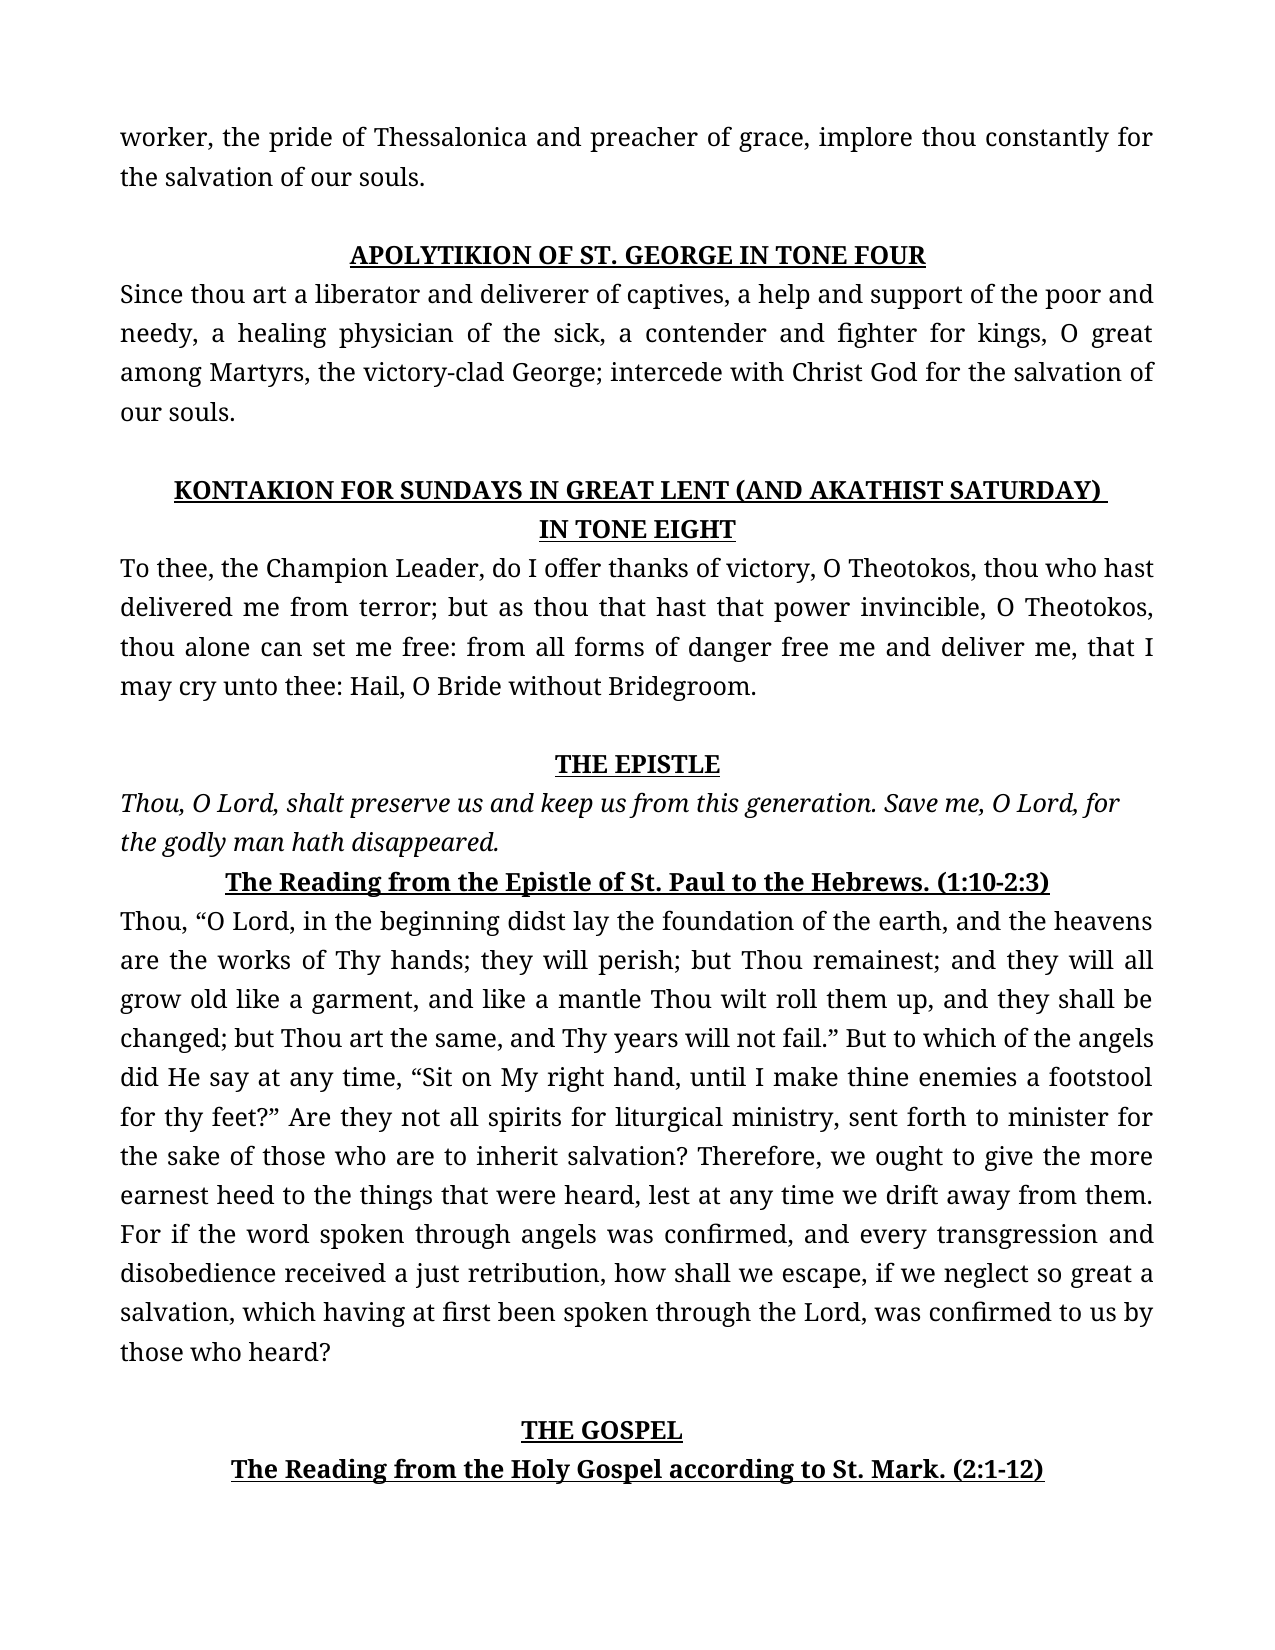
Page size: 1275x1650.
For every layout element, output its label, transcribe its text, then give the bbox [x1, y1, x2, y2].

text IN TONE EIGHT [120, 512, 1155, 546]
text APOLYTIKION OF ST. GEORGE IN TONE FOUR [120, 237, 1155, 272]
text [120, 120, 1155, 193]
text The Reading from the Holy Gospel according to St. Mark. (2:1-12) [120, 1452, 1155, 1486]
text THE EPISTLE [120, 747, 1155, 781]
text To thee, the Champion Leader, do I offer thanks of victory, O Theotokos, thou who hast delivered me from terror; but as thou that hast that power invincible, O Theotokos, thou alone can set me free: from all forms of danger free me and deliver me, that I may cry unto thee: Hail, O Bride without Bridegroom. [120, 551, 1155, 702]
text THE GOSPEL [495, 1412, 1155, 1447]
text Thou, O Lord, shalt preserve us and keep us from this generation. Save me, O Lord, for the godly man hath disappeared. [120, 786, 1155, 859]
text KONTAKION FOR SUNDAYS IN GREAT LENT (AND AKATHIST SATURDAY) [120, 472, 1155, 507]
text The Reading from the Epistle of St. Paul to the Hebrews. (1:10-2:3) [120, 864, 1155, 898]
text Thou, “O Lord, in the beginning didst lay the foundation of the earth, and the heavens are the works of Thy hands; they will perish; but Thou remainest; and they will all grow old like a garment, and like a mantle Thou wilt roll them up, and they shall be changed; but Thou art the same, and Thy years will not fail.” But to which of the angels did He say at any time, “Sit on My right hand, until I make thine enemies a footstool for thy feet?” Are they not all spirits for liturgical ministry, sent forth to minister for the sake of those who are to inherit salvation? Therefore, we ought to give the more earnest heed to the things that were heard, lest at any time we drift away from them. For if the word spoken through angels was confirmed, and every transgression and disobedience received a just retribution, how shall we escape, if we neglect so great a salvation, which having at first been spoken through the Lord, was confirmed to us by those who heard? [120, 903, 1155, 1368]
text Since thou art a liberator and deliverer of captives, a help and support of the poor and needy, a healing physician of the sick, a contender and fighter for kings, O great among Martyrs, the victory-clad George; intercede with Christ God for the salvation of our souls. [120, 277, 1155, 428]
